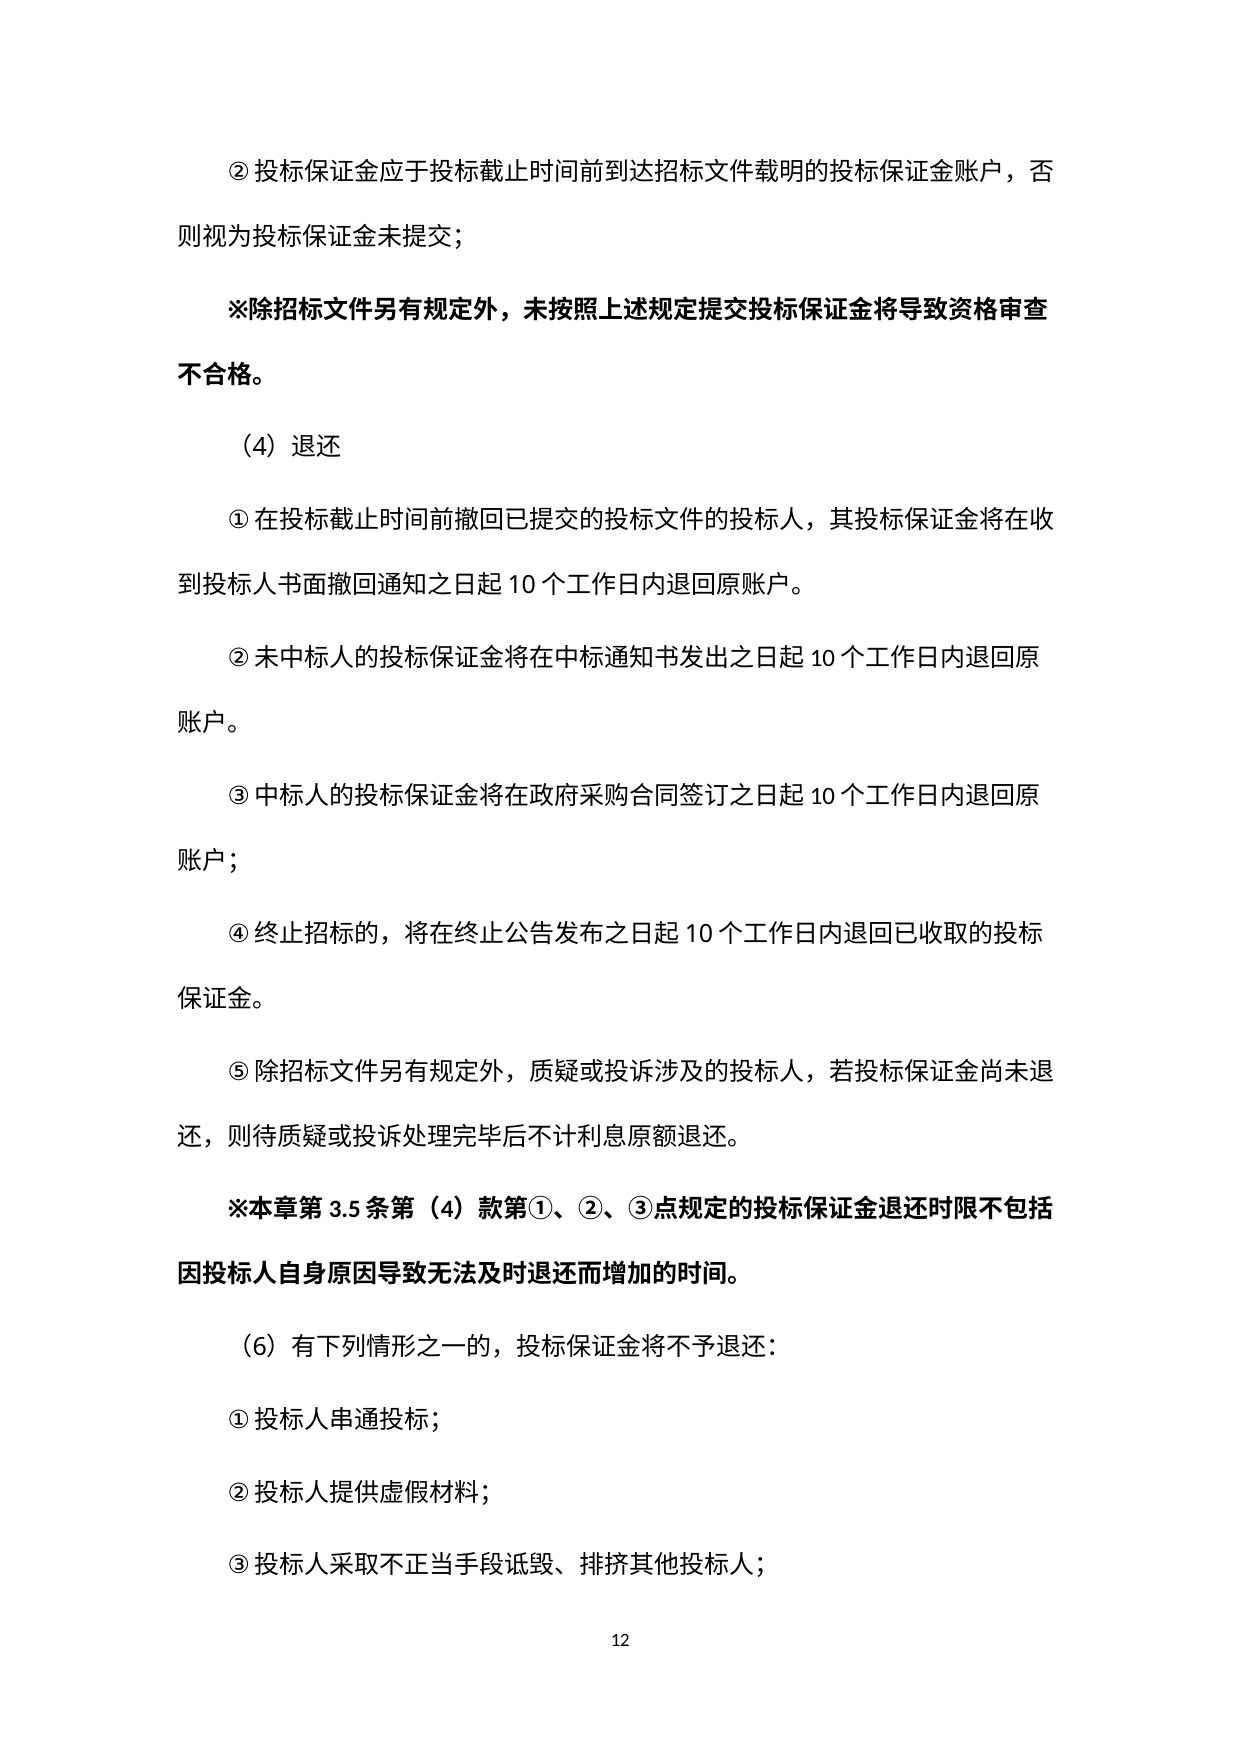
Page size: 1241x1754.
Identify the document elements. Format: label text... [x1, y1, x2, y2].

text ④终止招标的，将在终止公告发布之日起10个工作日内退回已收取的投标保证金。 [177, 899, 1063, 1029]
text （4）退还 [177, 412, 1063, 477]
text ③投标人采取不正当手段诋毁、排挤其他投标人； [177, 1531, 1063, 1596]
text ②未中标人的投标保证金将在中标通知书发出之日起10个工作日内退回原账户。 [177, 623, 1063, 753]
text ※除招标文件另有规定外，未按照上述规定提交投标保证金将导致资格审查不合格。 [177, 275, 1063, 405]
text ⑤除招标文件另有规定外，质疑或投诉涉及的投标人，若投标保证金尚未退还，则待质疑或投诉处理完毕后不计利息原额退还。 [177, 1037, 1063, 1167]
text ①在投标截止时间前撤回已提交的投标文件的投标人，其投标保证金将在收到投标人书面撤回通知之日起10个工作日内退回原账户。 [177, 485, 1063, 615]
text ②投标人提供虚假材料； [177, 1458, 1063, 1523]
text ②投标保证金应于投标截止时间前到达招标文件载明的投标保证金账户，否则视为投标保证金未提交； [177, 137, 1063, 267]
text ③中标人的投标保证金将在政府采购合同签订之日起10个工作日内退回原账户； [177, 761, 1063, 891]
text ①投标人串通投标； [177, 1385, 1063, 1450]
text ※本章第3.5条第（4）款第①、②、③点规定的投标保证金退还时限不包括因投标人自身原因导致无法及时退还而增加的时间。 [177, 1174, 1063, 1304]
text （6）有下列情形之一的，投标保证金将不予退还： [177, 1312, 1063, 1377]
